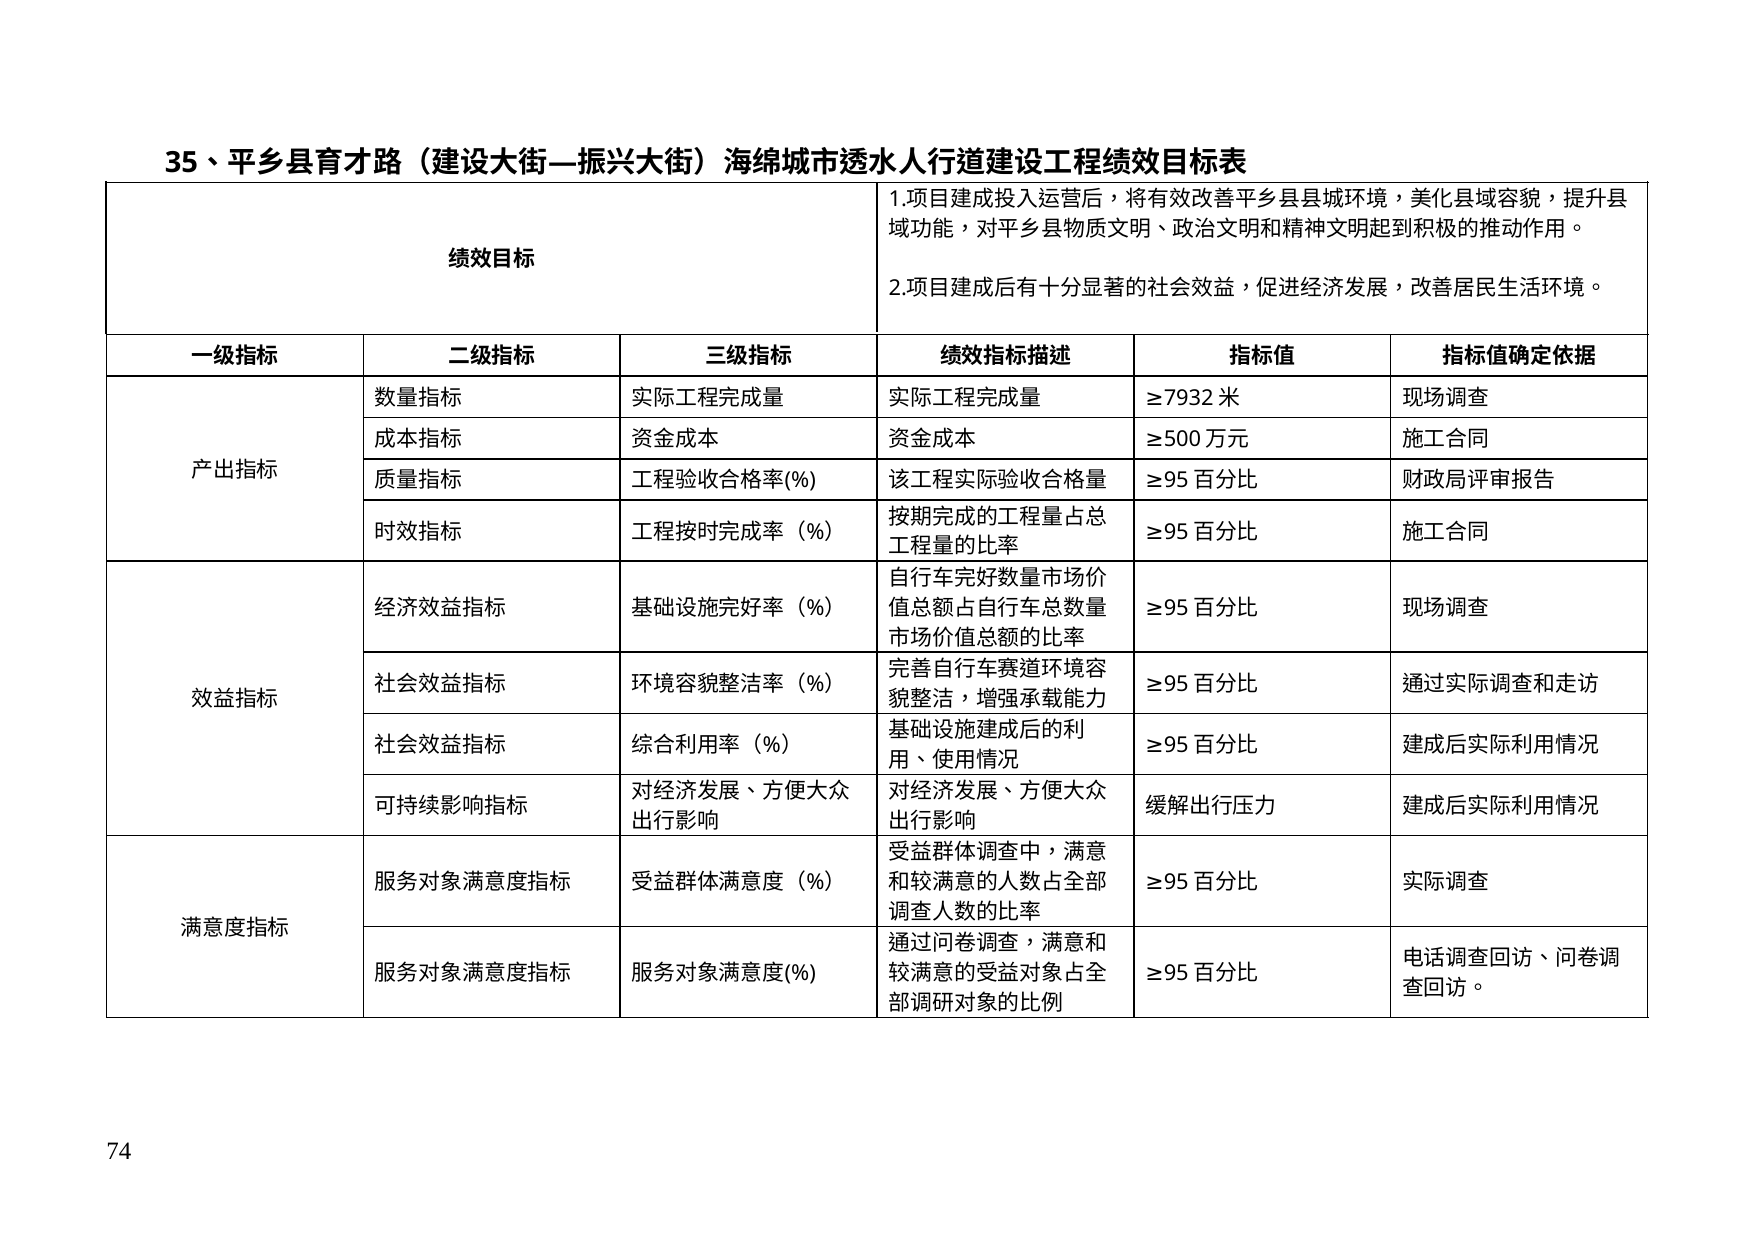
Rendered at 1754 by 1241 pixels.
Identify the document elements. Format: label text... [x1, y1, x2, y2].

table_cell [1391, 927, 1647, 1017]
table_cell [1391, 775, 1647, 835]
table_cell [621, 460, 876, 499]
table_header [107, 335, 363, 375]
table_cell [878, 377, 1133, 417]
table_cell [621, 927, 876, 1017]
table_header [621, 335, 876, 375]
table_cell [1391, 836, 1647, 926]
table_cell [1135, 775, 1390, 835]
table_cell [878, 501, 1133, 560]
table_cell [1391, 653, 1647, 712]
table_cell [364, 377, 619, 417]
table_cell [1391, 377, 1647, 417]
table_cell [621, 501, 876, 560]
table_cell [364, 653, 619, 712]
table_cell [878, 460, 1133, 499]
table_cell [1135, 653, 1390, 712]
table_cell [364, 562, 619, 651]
text 35、平乡县育才路（建设大街—振兴大街）海绵城市透水人行道建设工程绩效目标表 [106, 142, 1648, 181]
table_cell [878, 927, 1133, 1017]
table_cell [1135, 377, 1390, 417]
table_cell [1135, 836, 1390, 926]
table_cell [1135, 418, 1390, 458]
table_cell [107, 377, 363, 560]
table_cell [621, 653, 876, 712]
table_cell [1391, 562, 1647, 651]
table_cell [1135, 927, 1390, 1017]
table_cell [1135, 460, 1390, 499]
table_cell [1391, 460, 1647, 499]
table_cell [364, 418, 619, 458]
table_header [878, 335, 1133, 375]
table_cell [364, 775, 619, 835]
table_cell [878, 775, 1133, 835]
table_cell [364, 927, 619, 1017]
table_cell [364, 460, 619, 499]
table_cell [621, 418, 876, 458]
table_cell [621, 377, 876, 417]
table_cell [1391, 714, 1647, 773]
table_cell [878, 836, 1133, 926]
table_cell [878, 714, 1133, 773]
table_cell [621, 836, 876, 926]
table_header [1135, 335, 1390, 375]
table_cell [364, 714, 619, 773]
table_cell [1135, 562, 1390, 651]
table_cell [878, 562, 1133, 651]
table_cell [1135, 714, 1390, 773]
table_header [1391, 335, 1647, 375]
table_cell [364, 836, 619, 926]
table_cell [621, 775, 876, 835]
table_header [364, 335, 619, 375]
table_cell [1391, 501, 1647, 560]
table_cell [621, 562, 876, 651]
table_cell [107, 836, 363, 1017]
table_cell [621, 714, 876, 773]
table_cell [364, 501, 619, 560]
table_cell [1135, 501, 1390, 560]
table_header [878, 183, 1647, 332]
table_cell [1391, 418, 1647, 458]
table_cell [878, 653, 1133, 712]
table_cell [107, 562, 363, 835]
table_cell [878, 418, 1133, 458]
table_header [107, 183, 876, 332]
